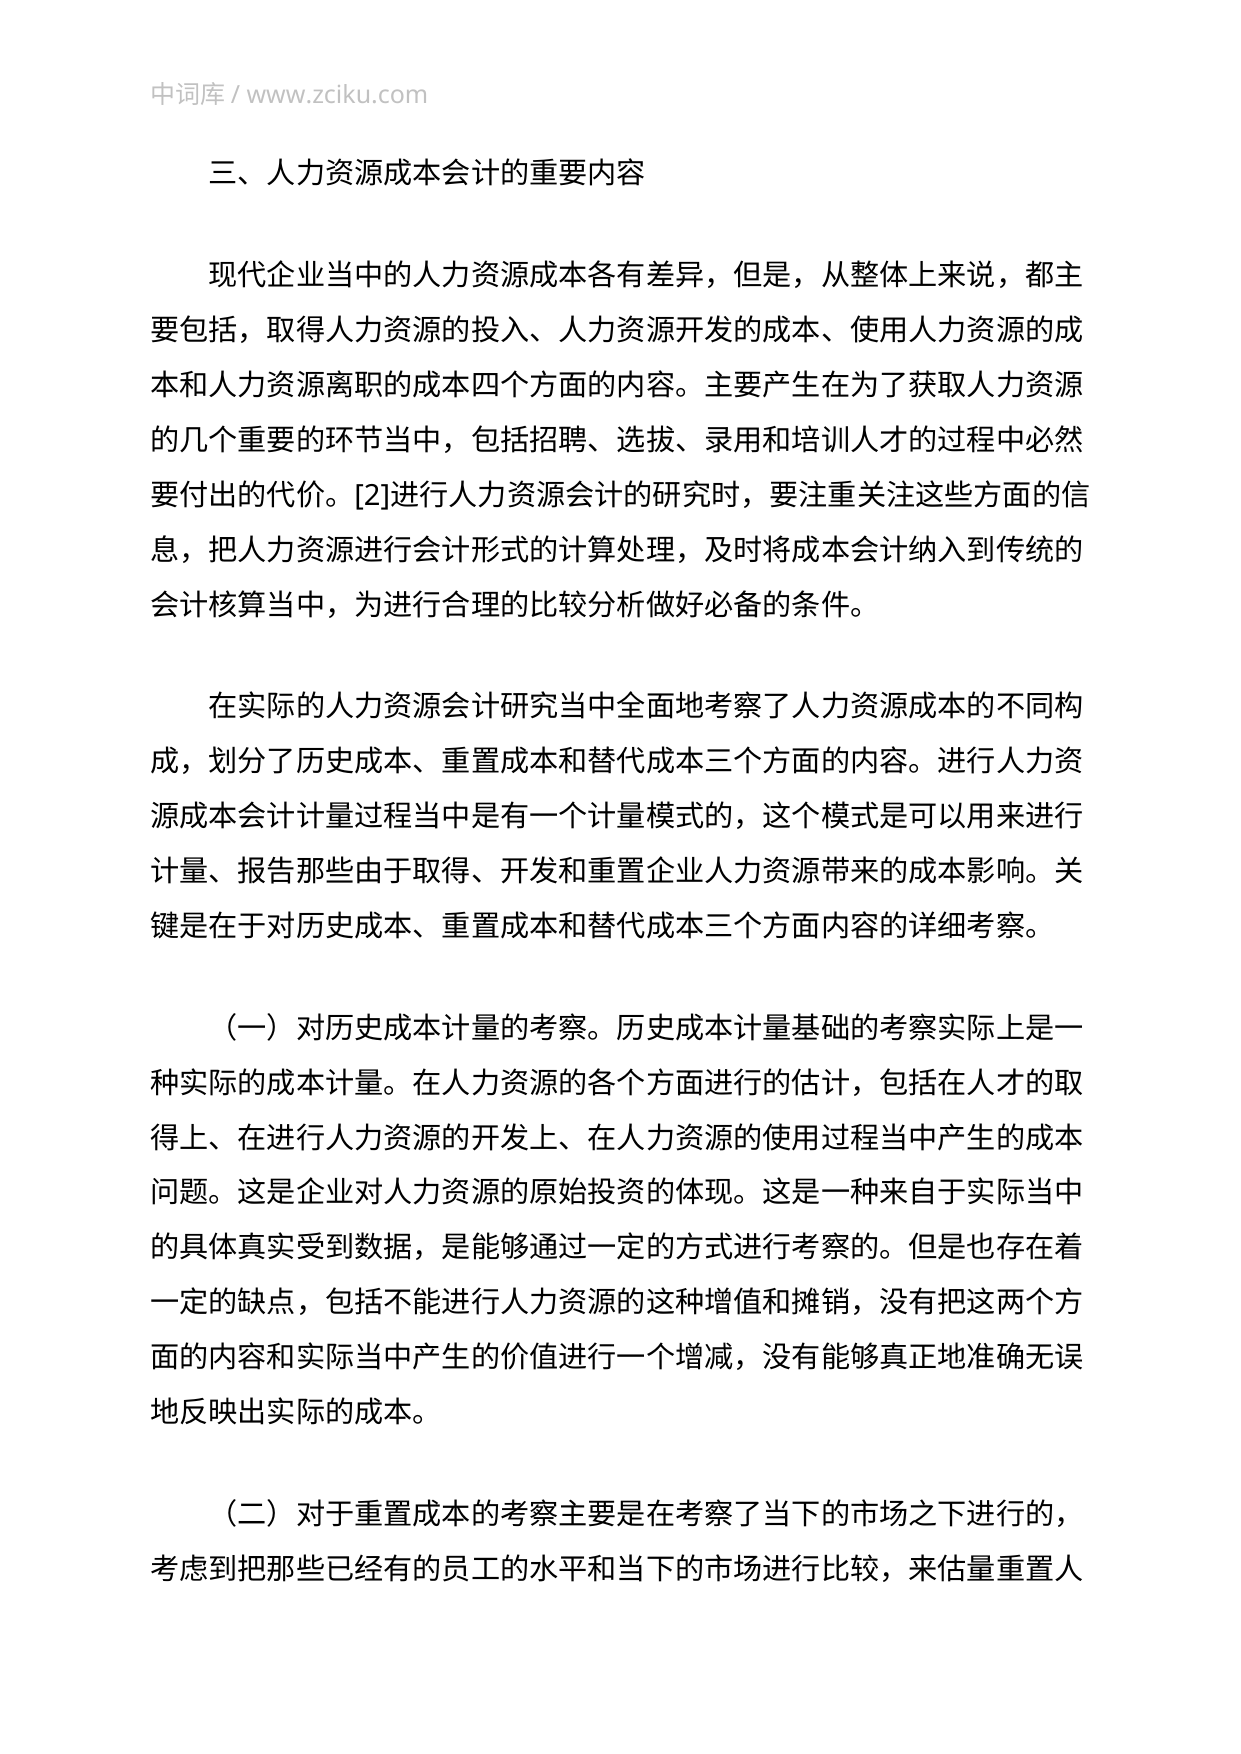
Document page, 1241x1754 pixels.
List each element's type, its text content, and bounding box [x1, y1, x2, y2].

text （一）对历史成本计量的考察。历史成本计量基础的考察实际上是一种实际的成本计量。在人力资源的各个方面进行的估计，包括在人才的取得上、在进行人力资源的开发上、在人力资源的使用过程当中产生的成本问题。这是企业对人力资源的原始投资的体现。这是一种来自于实际当中的具体真实受到数据，是能够通过一定的方式进行考察的。但是也存在着一定的缺点，包括不能进行人力资源的这种增值和摊销，没有把这两个方面的内容和实际当中产生的价值进行一个增减，没有能够真正地准确无误地反映出实际的成本。 [150, 1004, 1090, 1431]
text 在实际的人力资源会计研究当中全面地考察了人力资源成本的不同构成，划分了历史成本、重置成本和替代成本三个方面的内容。进行人力资源成本会计计量过程当中是有一个计量模式的，这个模式是可以用来进行计量、报告那些由于取得、开发和重置企业人力资源带来的成本影响。关键是在于对历史成本、重置成本和替代成本三个方面内容的详细考察。 [150, 683, 1090, 945]
text 现代企业当中的人力资源成本各有差异，但是，从整体上来说，都主要包括，取得人力资源的投入、人力资源开发的成本、使用人力资源的成本和人力资源离职的成本四个方面的内容。主要产生在为了获取人力资源的几个重要的环节当中，包括招聘、选拔、录用和培训人才的过程中必然要付出的代价。[2]进行人力资源会计的研究时，要注重关注这些方面的信息，把人力资源进行会计形式的计算处理，及时将成本会计纳入到传统的会计核算当中，为进行合理的比较分析做好必备的条件。 [150, 252, 1090, 623]
text 三、人力资源成本会计的重要内容 [150, 150, 1090, 192]
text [150, 1490, 1090, 1588]
